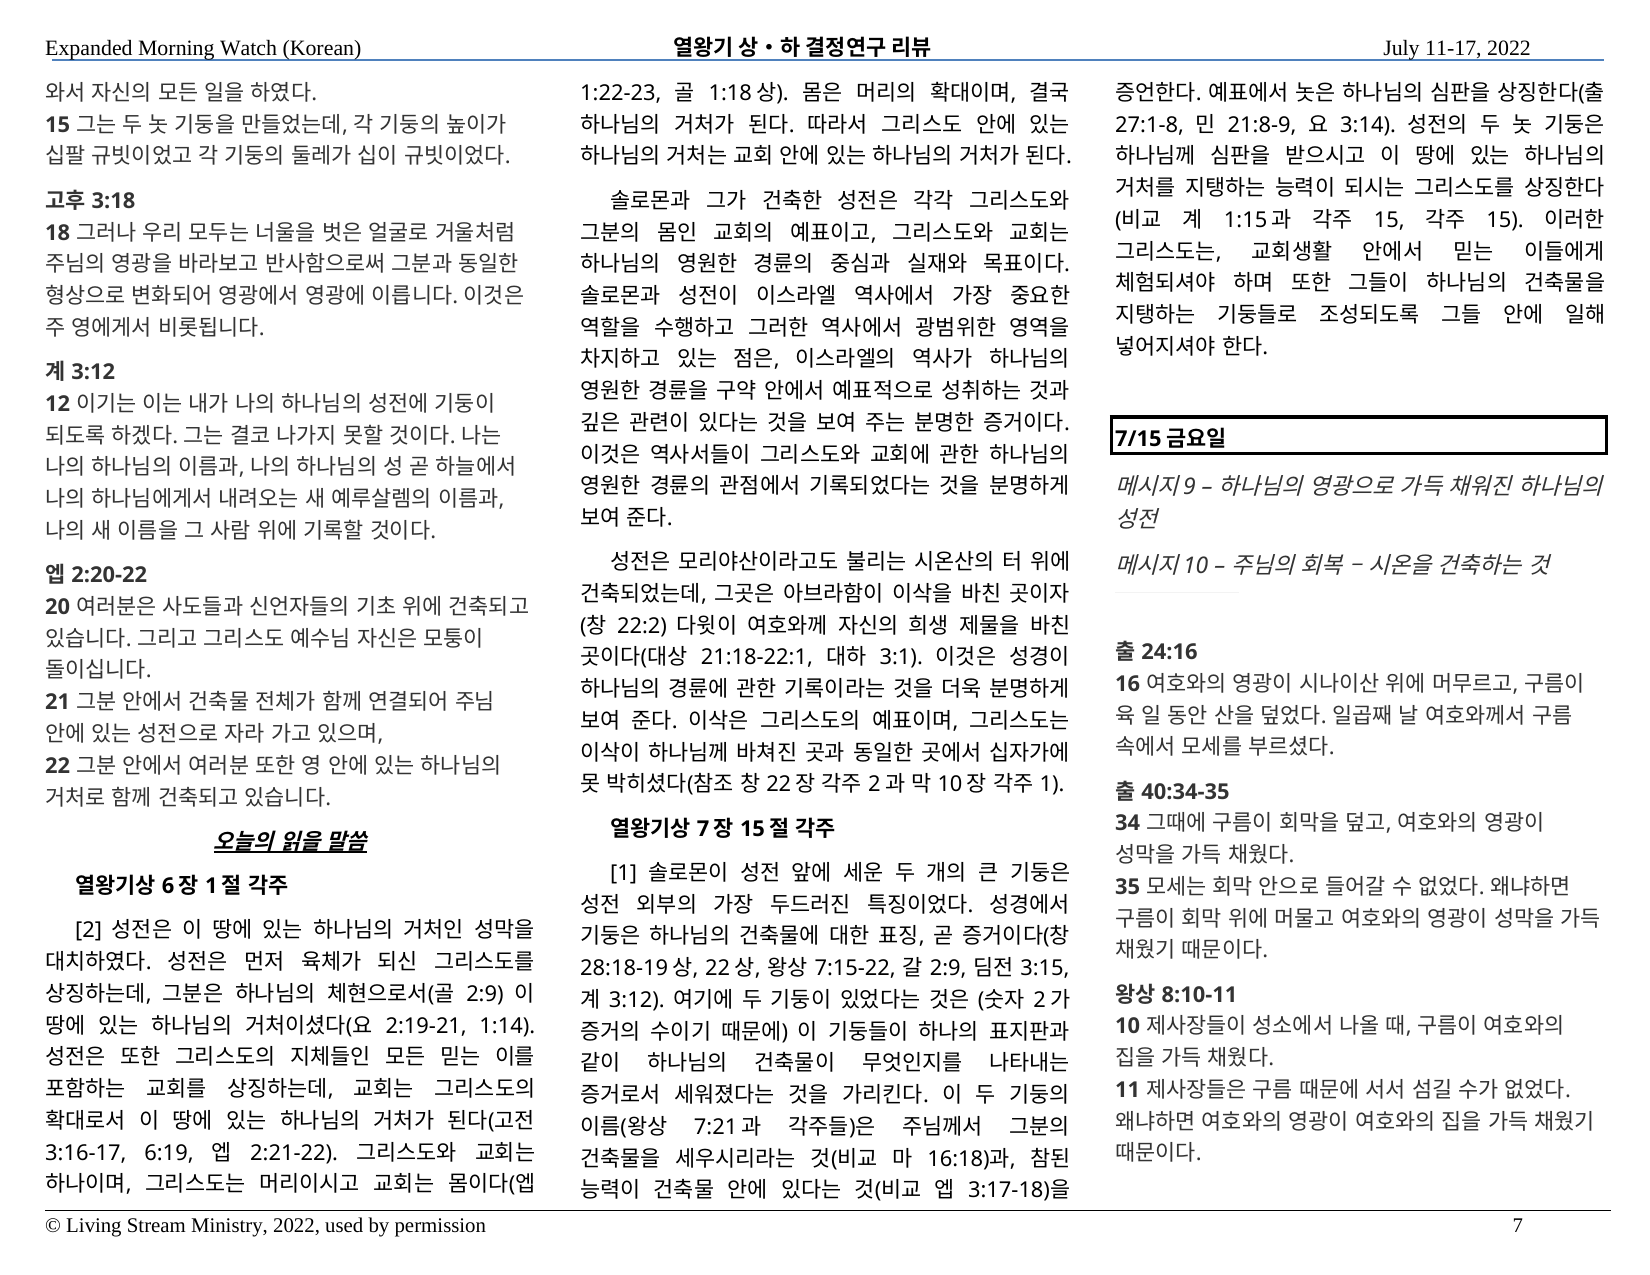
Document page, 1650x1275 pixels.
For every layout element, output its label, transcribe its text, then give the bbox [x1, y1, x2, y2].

text [1] 솔로몬이 성전 앞에 세운 두 개의 큰 기둥은 성전 외부의 가장 두드러진 특징이었다. 성경에서 기둥은 하나님의 건축물에 대한 표징, 곧 증거이다(창 28:18-19상, 22상, 왕상 7:15-22, 갈 2:9, 딤전 3:15, 계 3:12). 여기에 두 기둥이 있었다는 것은 (숫자 2가 증거의 수이기 때문에) 이 기둥들이 하나의 표지판과 같이 하나님의 건축물이 무엇인지를 나타내는 증거로서 세워졌다는 것을 가리킨다. 이 두 기둥의 이름(왕상 7:21과 각주들)은 주님께서 그분의 건축물을 세우시리라는 것(비교 마 16:18)과, 참된 능력이 건축물 안에 있다는 것(비교 엡 3:17-18)을 증언한다. 예표에서 놋은 하나님의 심판을 상징한다(출 27:1-8, 민 21:8-9, 요 3:14). 성전의 두 놋 기둥은 하나님께 심판을 받으시고 이 땅에 있는 하나님의 거처를 지탱하는 능력이 되시는 그리스도를 상징한다(비교 계 1:15과 각주 15, 각주 15). 이러한 그리스도는, 교회생활 안에서 믿는 이들에게 체험되셔야 하며 또한 그들이 하나님의 건축물을 지탱하는 기둥들로 조성되도록 그들 안에 일해 넣어지셔야 한다. [580, 855, 1070, 1204]
text [1] 솔로몬이 성전 앞에 세운 두 개의 큰 기둥은 성전 외부의 가장 두드러진 특징이었다. 성경에서 기둥은 하나님의 건축물에 대한 표징, 곧 증거이다(창 28:18-19상, 22상, 왕상 7:15-22, 갈 2:9, 딤전 3:15, 계 3:12). 여기에 두 기둥이 있었다는 것은 (숫자 2가 증거의 수이기 때문에) 이 기둥들이 하나의 표지판과 같이 하나님의 건축물이 무엇인지를 나타내는 증거로서 세워졌다는 것을 가리킨다. 이 두 기둥의 이름(왕상 7:21과 각주들)은 주님께서 그분의 건축물을 세우시리라는 것(비교 마 16:18)과, 참된 능력이 건축물 안에 있다는 것(비교 엡 3:17-18)을 증언한다. 예표에서 놋은 하나님의 심판을 상징한다(출 27:1-8, 민 21:8-9, 요 3:14). 성전의 두 놋 기둥은 하나님께 심판을 받으시고 이 땅에 있는 하나님의 거처를 지탱하는 능력이 되시는 그리스도를 상징한다(비교 계 1:15과 각주 15, 각주 15). 이러한 그리스도는, 교회생활 안에서 믿는 이들에게 체험되셔야 하며 또한 그들이 하나님의 건축물을 지탱하는 기둥들로 조성되도록 그들 안에 일해 넣어지셔야 한다. [1115, 75, 1605, 361]
text 성전은 모리야산이라고도 불리는 시온산의 터 위에 건축되었는데, 그곳은 아브라함이 이삭을 바친 곳이자(창 22:2) 다윗이 여호와께 자신의 희생 제물을 바친 곳이다(대상 21:18-22:1, 대하 3:1). 이것은 성경이 하나님의 경륜에 관한 기록이라는 것을 더욱 분명하게 보여 준다. 이삭은 그리스도의 예표이며, 그리스도는 이삭이 하나님께 바쳐진 곳과 동일한 곳에서 십자가에 못 박히셨다(참조 창 22장 각주 2과 막 10장 각주 1). [580, 544, 1070, 798]
text 메시지9 – 하나님의 영광으로 가득 채워진 하나님의 성전 [1115, 468, 1605, 534]
text 메시지10 – 주님의 회복 – 시온을 건축하는 것 [1115, 547, 1605, 580]
text 출 24:16 16 여호와의 영광이 시나이산 위에 머무르고, 구름이 육 일 동안 산을 덮었다. 일곱째 날 여호와께서 구름 속에서 모세를 부르셨다. [1115, 634, 1605, 761]
text 왕상 8:10-11 10 제사장들이 성소에서 나올 때, 구름이 여호와의 집을 가득 채웠다. 11 제사장들은 구름 때문에 서서 섬길 수가 없었다. 왜냐하면 여호와의 영광이 여호와의 집을 가득 채웠기 때문이다. [1115, 977, 1605, 1167]
text 솔로몬과 그가 건축한 성전은 각각 그리스도와 그분의 몸인 교회의 예표이고, 그리스도와 교회는 하나님의 영원한 경륜의 중심과 실재와 목표이다. 솔로몬과 성전이 이스라엘 역사에서 가장 중요한 역할을 수행하고 그러한 역사에서 광범위한 영역을 차지하고 있는 점은, 이스라엘의 역사가 하나님의 영원한 경륜을 구약 안에서 예표적으로 성취하는 것과 깊은 관련이 있다는 것을 보여 주는 분명한 증거이다. 이것은 역사서들이 그리스도와 교회에 관한 하나님의 영원한 경륜의 관점에서 기록되었다는 것을 분명하게 보여 준다. [580, 183, 1070, 532]
text [2] 성전은 이 땅에 있는 하나님의 거처인 성막을 대치하였다. 성전은 먼저 육체가 되신 그리스도를 상징하는데, 그분은 하나님의 체현으로서(골 2:9) 이 땅에 있는 하나님의 거처이셨다(요 2:19-21, 1:14). 성전은 또한 그리스도의 지체들인 모든 믿는 이를 포함하는 교회를 상징하는데, 교회는 그리스도의 확대로서 이 땅에 있는 하나님의 거처가 된다(고전 3:16-17, 6:19, 엡 2:21-22). 그리스도와 교회는 하나이며, 그리스도는 머리이시고 교회는 몸이다(엡 1:22-23, 골 1:18상). 몸은 머리의 확대이며, 결국 하나님의 거처가 된다. 따라서 그리스도 안에 있는 하나님의 거처는 교회 안에 있는 하나님의 거처가 된다. [580, 75, 1070, 170]
text 엡 2:20-22 20 여러분은 사도들과 신언자들의 기초 위에 건축되고 있습니다. 그리고 그리스도 예수님 자신은 모퉁이 돌이십니다. 21 그분 안에서 건축물 전체가 함께 연결되어 주님 안에 있는 성전으로 자라 가고 있으며, 22 그분 안에서 여러분 또한 영 안에 있는 하나님의 거처로 함께 건축되고 있습니다. [45, 557, 535, 811]
text 고후 3:18 18 그러나 우리 모두는 너울을 벗은 얼굴로 거울처럼 주님의 영광을 바라보고 반사함으로써 그분과 동일한 형상으로 변화되어 영광에서 영광에 이릅니다. 이것은 주 영에게서 비롯됩니다. [45, 183, 535, 342]
text 출 40:34-35 34 그때에 구름이 회막을 덮고, 여호와의 영광이 성막을 가득 채웠다. 35 모세는 회막 안으로 들어갈 수 없었다. 왜냐하면 구름이 회막 위에 머물고 여호와의 영광이 성막을 가득 채웠기 때문이다. [1115, 774, 1605, 964]
text [2] 성전은 이 땅에 있는 하나님의 거처인 성막을 대치하였다. 성전은 먼저 육체가 되신 그리스도를 상징하는데, 그분은 하나님의 체현으로서(골 2:9) 이 땅에 있는 하나님의 거처이셨다(요 2:19-21, 1:14). 성전은 또한 그리스도의 지체들인 모든 믿는 이를 포함하는 교회를 상징하는데, 교회는 그리스도의 확대로서 이 땅에 있는 하나님의 거처가 된다(고전 3:16-17, 6:19, 엡 2:21-22). 그리스도와 교회는 하나이며, 그리스도는 머리이시고 교회는 몸이다(엡 1:22-23, 골 1:18상). 몸은 머리의 확대이며, 결국 하나님의 거처가 된다. 따라서 그리스도 안에 있는 하나님의 거처는 교회 안에 있는 하나님의 거처가 된다. [45, 912, 535, 1198]
text 오늘의 읽을 말씀 [45, 824, 535, 856]
text 열왕기상 7장 15절 각주 [580, 811, 1070, 842]
text 7/15금요일 [1113, 419, 1605, 452]
text 열왕기상 6장 1절 각주 [45, 868, 535, 900]
text 계 3:12 12 이기는 이는 내가 나의 하나님의 성전에 기둥이 되도록 하겠다. 그는 결코 나가지 못할 것이다. 나는 나의 하나님의 이름과, 나의 하나님의 성 곧 하늘에서 나의 하나님에게서 내려오는 새 예루살렘의 이름과, 나의 새 이름을 그 사람 위에 기록할 것이다. [45, 354, 535, 545]
